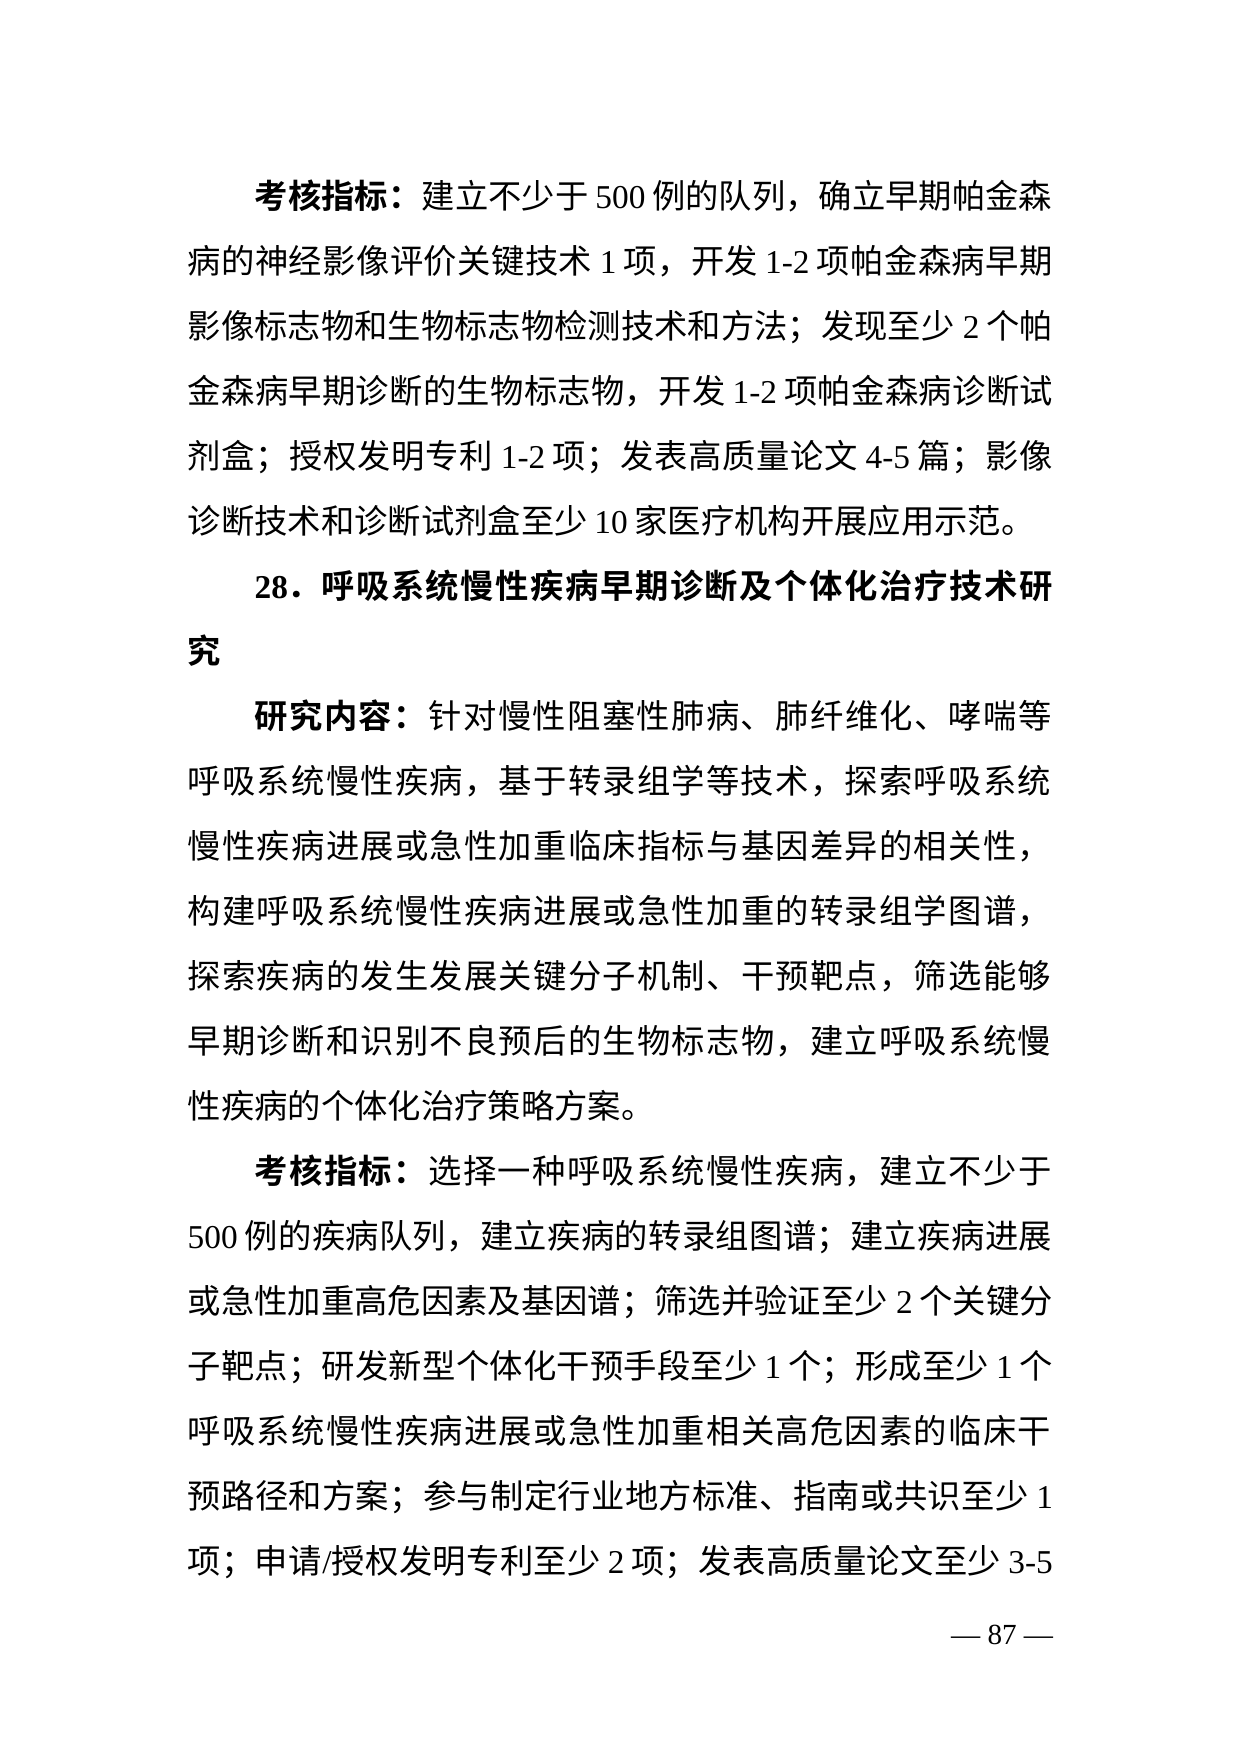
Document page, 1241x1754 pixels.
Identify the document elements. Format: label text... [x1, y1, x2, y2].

text 研究内容：针对慢性阻塞性肺病、肺纤维化、哮喘等呼吸系统慢性疾病，基于转录组学等技术，探索呼吸系统慢性疾病进展或急性加重临床指标与基因差异的相关性，构建呼吸系统慢性疾病进展或急性加重的转录组学图谱，探索疾病的发生发展关键分子机制、干预靶点，筛选能够早期诊断和识别不良预后的生物标志物，建立呼吸系统慢性疾病的个体化治疗策略方案。 [187, 682, 1053, 1137]
text 考核指标：建立不少于500例的队列，确立早期帕金森病的神经影像评价关键技术1项，开发1-2项帕金森病早期影像标志物和生物标志物检测技术和方法；发现至少2个帕金森病早期诊断的生物标志物，开发1-2项帕金森病诊断试剂盒；授权发明专利1-2项；发表高质量论文4-5篇；影像诊断技术和诊断试剂盒至少10家医疗机构开展应用示范。 [187, 162, 1053, 552]
list 呼吸系统慢性疾病早期诊断及个体化治疗技术研究 [187, 552, 1053, 682]
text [187, 1137, 1053, 1592]
